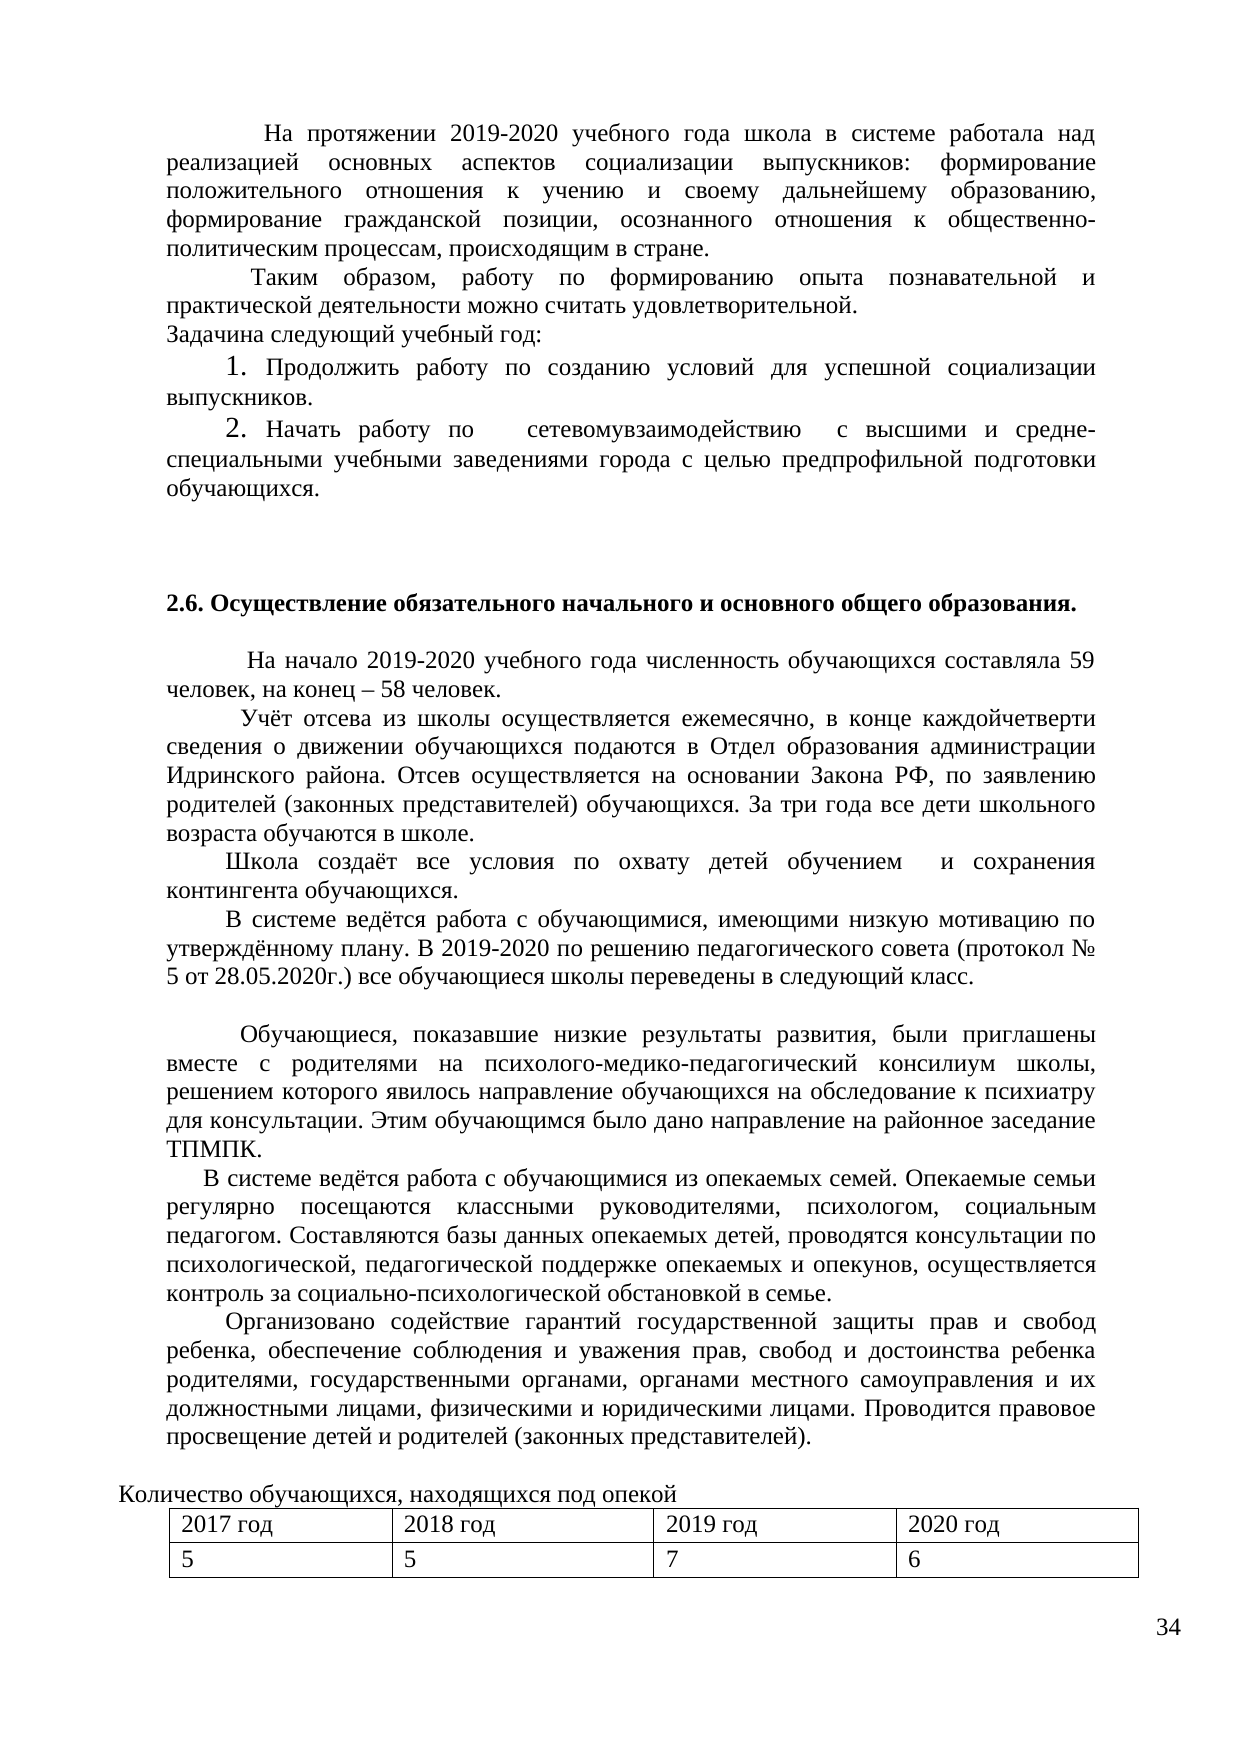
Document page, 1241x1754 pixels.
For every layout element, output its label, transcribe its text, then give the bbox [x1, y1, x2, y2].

text В системе ведётся работа с обучающимися из опекаемых семей. Опекаемые семьи регулярно посещаются классными руководителями, психологом, социальным педагогом. Составляются базы данных опекаемых детей, проводятся консультации по психологической, педагогической поддержке опекаемых и опекунов, осуществляется контроль за социально-психологической обстановкой в семье. [166, 1163, 1097, 1306]
list Начать работу по сетевомувзаимодействию с высшими и средне-специальными учебными заведениями города с целью предпрофильной подготовки обучающихся. [166, 410, 1097, 501]
text Организовано содействие гарантий государственной защиты прав и свобод ребенка, обеспечение соблюдения и уважения прав, свобод и достоинства ребенка родителями, государственными органами, органами местного самоуправления и их должностными лицами, физическими и юридическими лицами. Проводится правовое просвещение детей и родителей (законных представителей). [166, 1306, 1097, 1450]
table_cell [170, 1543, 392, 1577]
text 2.6. Осуществление обязательного начального и основного общего образования. [166, 588, 1097, 616]
text На протяжении 2019-2020 учебного года школа в системе работала над реализацией основных аспектов социализации выпускников: формирование положительного отношения к учению и своему дальнейшему образованию, формирование гражданской позиции, осознанного отношения к общественно-политическим процессам, происходящим в стране. [166, 118, 1097, 262]
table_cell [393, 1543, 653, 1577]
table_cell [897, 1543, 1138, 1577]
text Задачина следующий учебный год: [166, 319, 1097, 348]
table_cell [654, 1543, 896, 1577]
text Обучающиеся, показавшие низкие результаты развития, были приглашены вместе с родителями на психолого-медико-педагогический консилиум школы, решением которого явилось направление обучающихся на обследование к психиатру для консультации. Этим обучающимся было дано направление на районное заседание ТПМПК. [166, 1019, 1097, 1163]
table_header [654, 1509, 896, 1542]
text Учёт отсева из школы осуществляется ежемесячно, в конце каждойчетверти сведения о движении обучающихся подаются в Отдел образования администрации Идринского района. Отсев осуществляется на основании Закона РФ, по заявлению родителей (законных представителей) обучающихся. За три года все дети школьного возраста обучаются в школе. [166, 703, 1097, 846]
text Таким образом, работу по формированию опыта познавательной и практической деятельности можно считать удовлетворительной. [166, 262, 1097, 319]
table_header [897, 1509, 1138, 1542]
text Количество обучающихся, находящихся под опекой [118, 1479, 1143, 1508]
text На начало 2019-2020 учебного года численность обучающихся составляла 59 человек, на конец – 58 человек. [166, 645, 1097, 703]
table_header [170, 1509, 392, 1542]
text В системе ведётся работа с обучающимися, имеющими низкую мотивацию по утверждённому плану. В 2019-2020 по решению педагогического совета (протокол № 5 от 28.05.2020г.) все обучающиеся школы переведены в следующий класс. [166, 904, 1097, 990]
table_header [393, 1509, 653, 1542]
list Продолжить работу по созданию условий для успешной социализации выпускников. [166, 348, 1097, 410]
text Школа создаёт все условия по охвату детей обучением и сохранения контингента обучающихся. [166, 846, 1097, 904]
